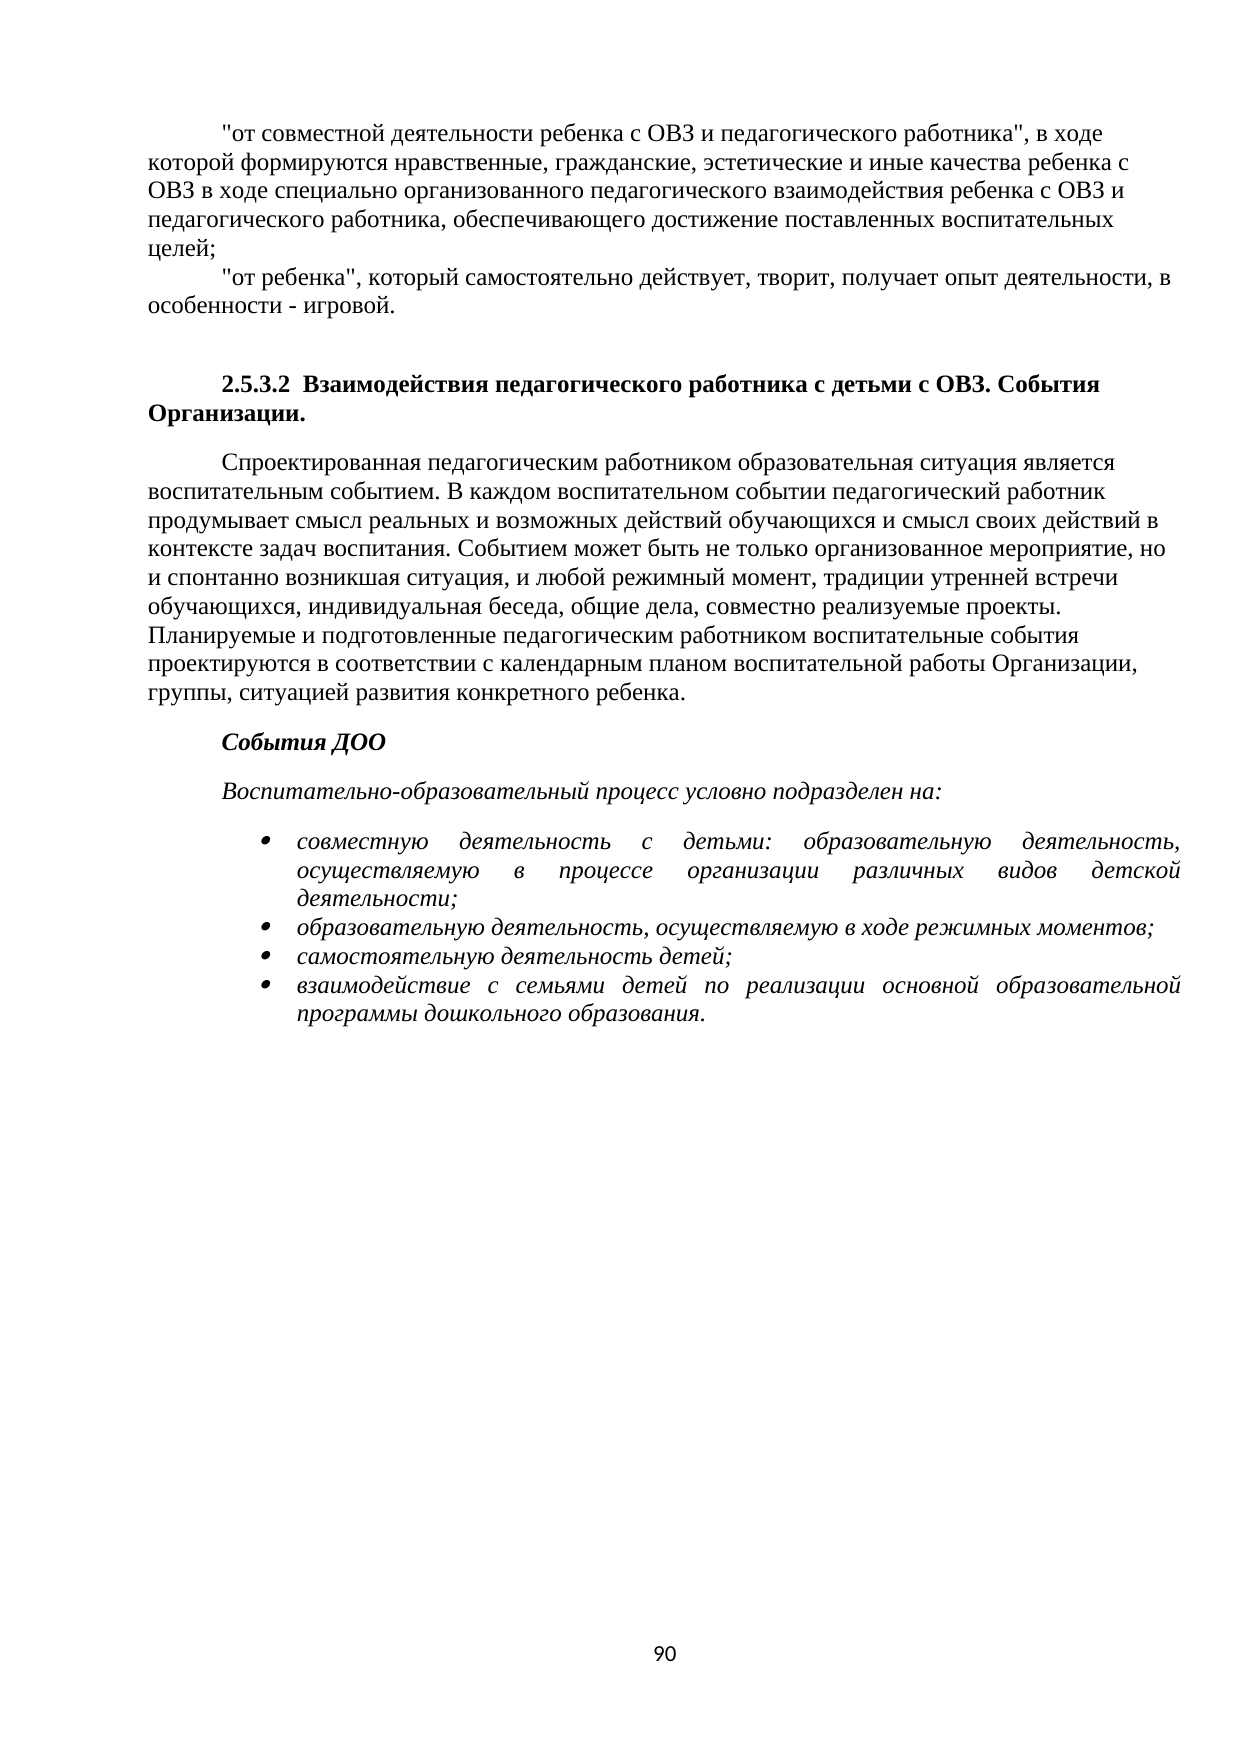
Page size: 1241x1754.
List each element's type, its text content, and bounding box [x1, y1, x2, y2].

text 2.5.3.2 Взаимодействия педагогического работника с детьми с ОВЗ. События Организации. [148, 369, 1181, 426]
text Спроектированная педагогическим работником образовательная ситуация является воспитательным событием. В каждом воспитательном событии педагогический работник продумывает смысл реальных и возможных действий обучающихся и смысл своих действий в контексте задач воспитания. Событием может быть не только организованное мероприятие, но и спонтанно возникшая ситуация, и любой режимный момент, традиции утренней встречи обучающихся, индивидуальная беседа, общие дела, совместно реализуемые проекты. Планируемые и подготовленные педагогическим работником воспитательные события проектируются в соответствии с календарным планом воспитательной работы Организации, группы, ситуацией развития конкретного ребенка. [148, 447, 1181, 706]
text "от ребенка", который самостоятельно действует, творит, получает опыт деятельности, в особенности - игровой. [148, 262, 1181, 319]
text Воспитательно-образовательный процесс условно подразделен на: [148, 776, 1181, 805]
list самостоятельную деятельность детей; [259, 941, 1181, 970]
list взаимодействие с семьями детей по реализации основной образовательной программы дошкольного образования. [259, 970, 1181, 1027]
text События ДОО [148, 727, 1181, 756]
text "от совместной деятельности ребенка с ОВЗ и педагогического работника", в ходе которой формируются нравственные, гражданские, эстетические и иные качества ребенка с ОВЗ в ходе специально организованного педагогического взаимодействия ребенка с ОВЗ и педагогического работника, обеспечивающего достижение поставленных воспитательных целей; [148, 118, 1181, 262]
list совместную деятельность с детьми: образовательную деятельность, осуществляемую в процессе организации различных видов детской деятельности; [259, 826, 1181, 912]
list образовательную деятельность, осуществляемую в ходе режимных моментов; [259, 912, 1181, 941]
